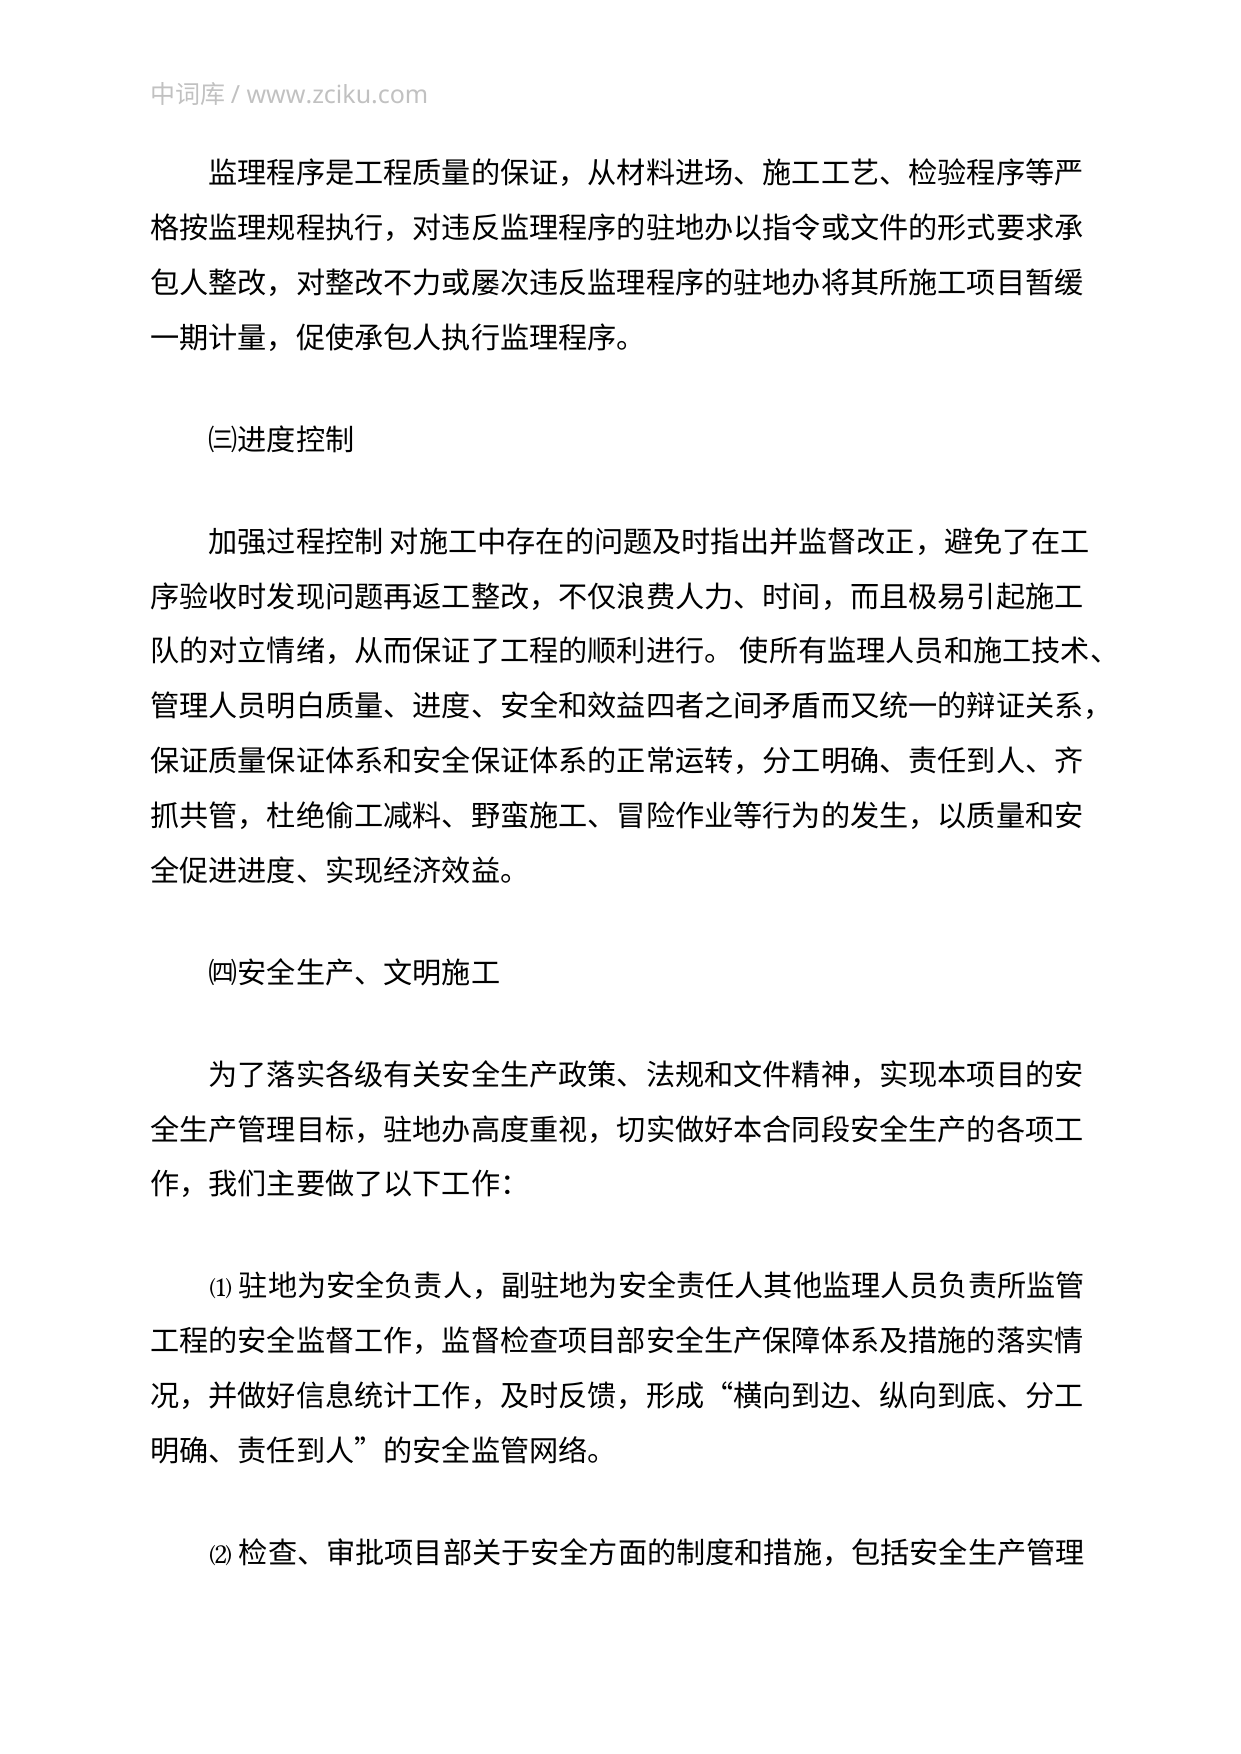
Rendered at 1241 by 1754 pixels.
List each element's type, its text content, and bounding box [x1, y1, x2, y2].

text 为了落实各级有关安全生产政策、法规和文件精神，实现本项目的安全生产管理目标，驻地办高度重视，切实做好本合同段安全生产的各项工作，我们主要做了以下工作： [150, 1051, 1090, 1203]
text 加强过程控制 对施工中存在的问题及时指出并监督改正，避免了在工序验收时发现问题再返工整改，不仅浪费人力、时间，而且极易引起施工队的对立情绪，从而保证了工程的顺利进行。 使所有监理人员和施工技术、管理人员明白质量、进度、安全和效益四者之间矛盾而又统一的辩证关系，保证质量保证体系和安全保证体系的正常运转，分工明确、责任到人、齐抓共管，杜绝偷工减料、野蛮施工、冒险作业等行为的发生，以质量和安全促进进度、实现经济效益。 [150, 518, 1090, 890]
text ㈣安全生产、文明施工 [150, 949, 1090, 992]
text 监理程序是工程质量的保证，从材料进场、施工工艺、检验程序等严格按监理规程执行，对违反监理程序的驻地办以指令或文件的形式要求承包人整改，对整改不力或屡次违反监理程序的驻地办将其所施工项目暂缓一期计量，促使承包人执行监理程序。 [150, 150, 1090, 357]
text ㈢进度控制 [150, 416, 1090, 459]
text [150, 1529, 1090, 1572]
text ⑴驻地为安全负责人，副驻地为安全责任人其他监理人员负责所监管工程的安全监督工作，监督检查项目部安全生产保障体系及措施的落实情况，并做好信息统计工作，及时反馈，形成“横向到边、纵向到底、分工明确、责任到人”的安全监管网络。 [150, 1263, 1090, 1470]
